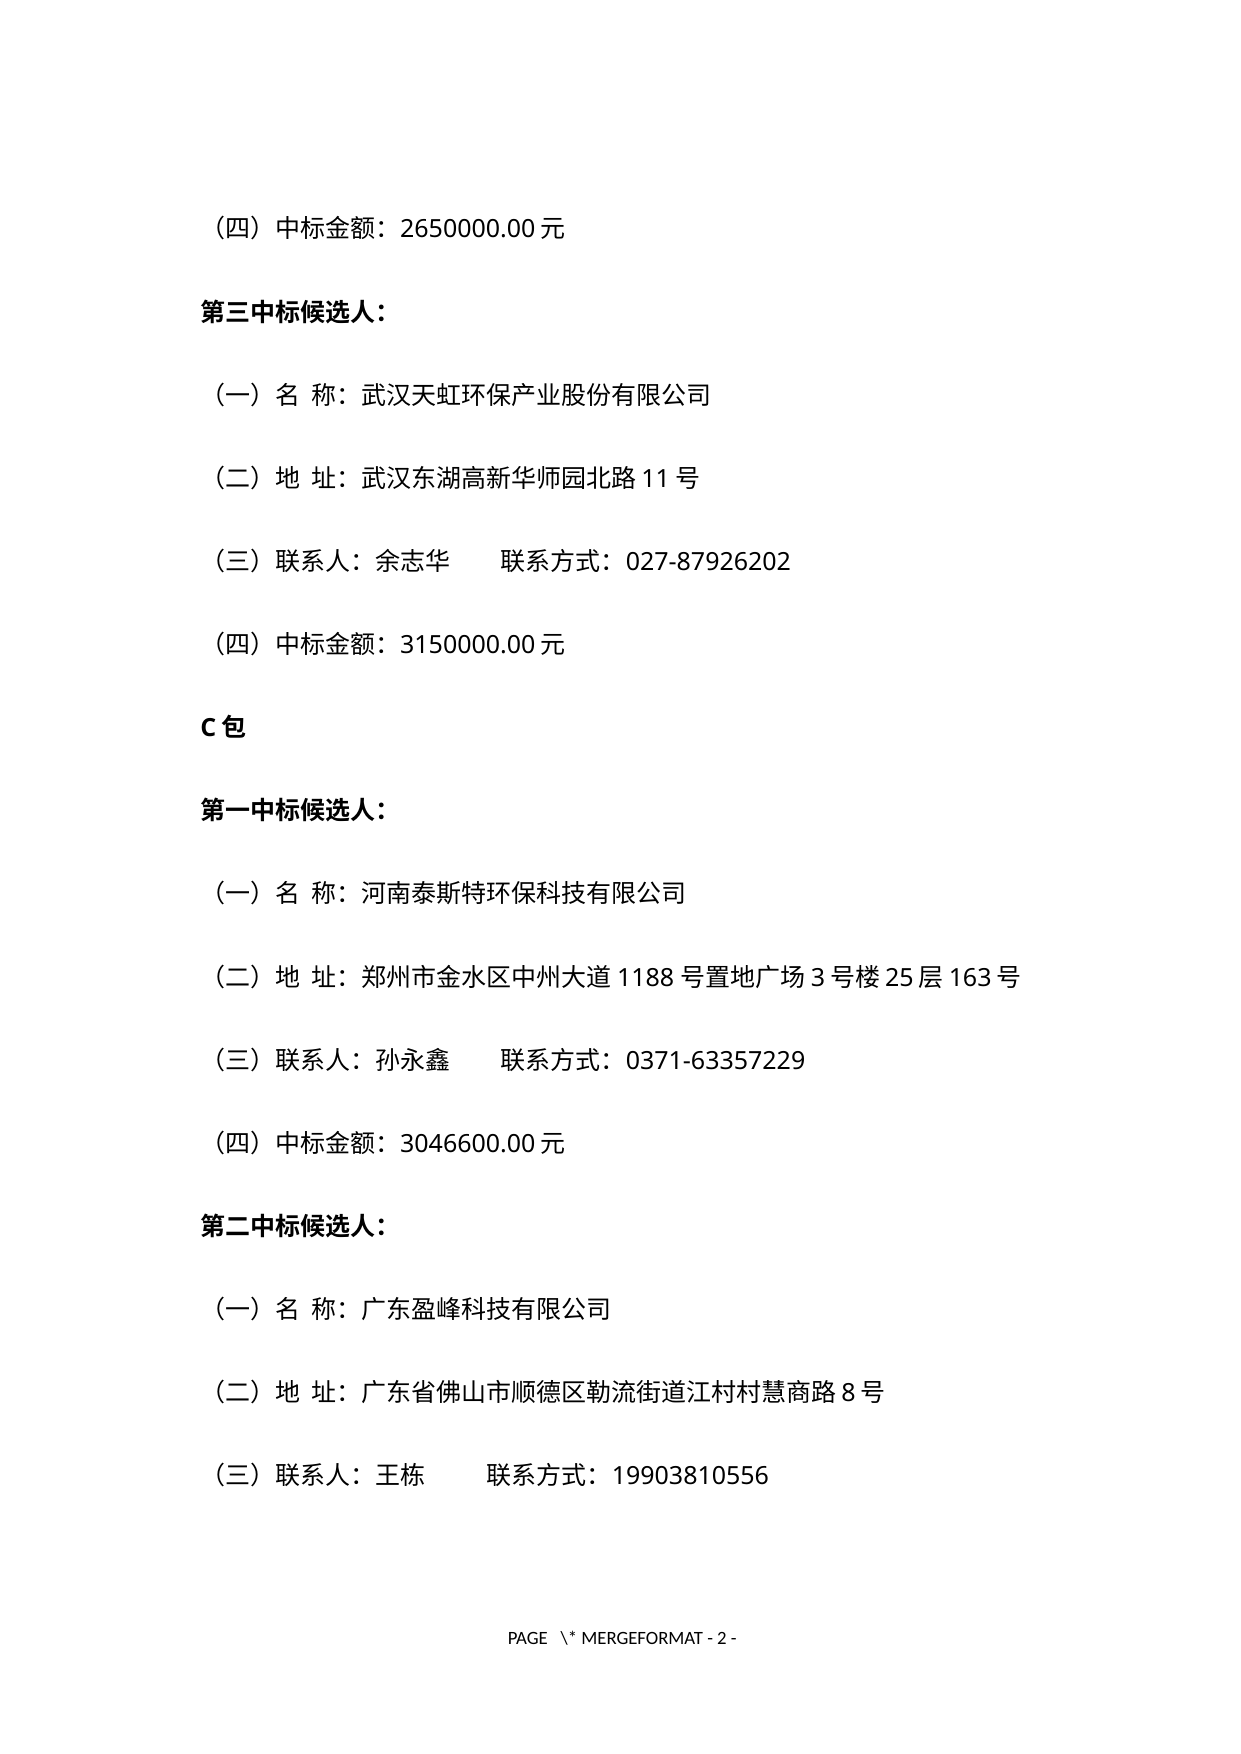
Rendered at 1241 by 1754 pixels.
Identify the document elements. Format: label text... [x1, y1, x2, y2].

text C包 [150, 693, 1090, 758]
text （二）地 址：郑州市金水区中州大道 1188 号置地广场3号楼25层163号 [150, 943, 1090, 1008]
text （四）中标金额：2650000.00元 [150, 194, 1090, 259]
text （三）联系人：王栋 联系方式：19903810556 [150, 1441, 1090, 1506]
text 第一中标候选人： [150, 776, 1090, 841]
text 第三中标候选人： [150, 278, 1090, 343]
text （三）联系人：余志华 联系方式：027-87926202 [150, 527, 1090, 592]
text （三）联系人：孙永鑫 联系方式：0371-63357229 [150, 1026, 1090, 1091]
text （四）中标金额：3150000.00元 [150, 610, 1090, 675]
text （一）名 称：武汉天虹环保产业股份有限公司 [150, 361, 1090, 426]
text （二）地 址：武汉东湖高新华师园北路11号 [150, 444, 1090, 509]
text （四）中标金额：3046600.00元 [150, 1109, 1090, 1174]
text （二）地 址：广东省佛山市顺德区勒流街道江村村慧商路8号 [150, 1358, 1090, 1423]
text 第二中标候选人： [150, 1192, 1090, 1257]
text （一）名 称：广东盈峰科技有限公司 [150, 1275, 1090, 1340]
text （一）名 称：河南泰斯特环保科技有限公司 [150, 859, 1090, 924]
